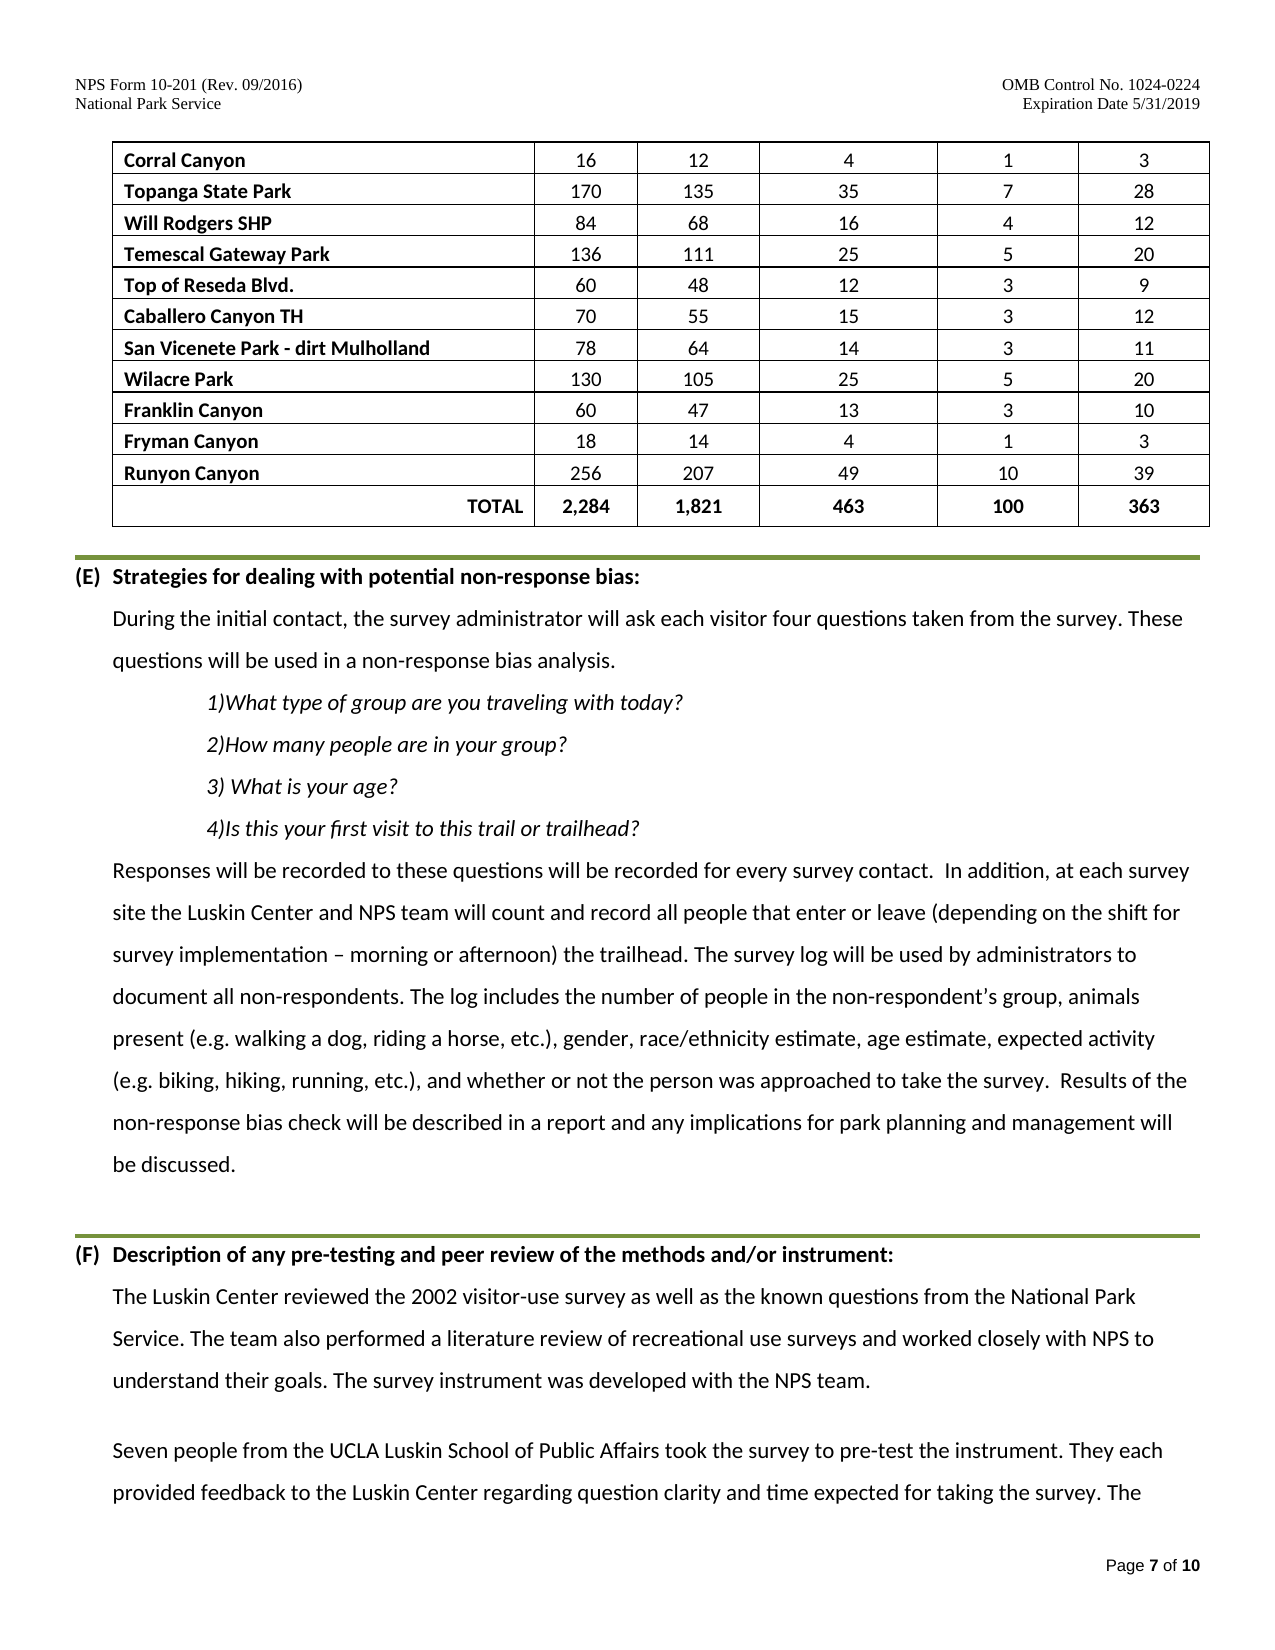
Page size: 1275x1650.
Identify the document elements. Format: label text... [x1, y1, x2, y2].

table_cell 1,821 [638, 486, 759, 526]
list What type of group are you traveling with today? [206, 688, 1200, 716]
table_cell Fryman Canyon [113, 424, 534, 454]
table_cell Topanga State Park [113, 174, 534, 204]
table_cell 68 [638, 205, 759, 235]
table_cell Wilacre Park [113, 361, 534, 391]
table_cell 14 [760, 330, 937, 360]
table_cell 5 [938, 236, 1078, 266]
table_cell 48 [638, 268, 759, 298]
list What is your age? [206, 772, 1200, 800]
table_cell 3 [938, 393, 1078, 423]
table_cell 105 [638, 361, 759, 391]
table_cell 10 [938, 455, 1078, 485]
table_cell 7 [938, 174, 1078, 204]
table_cell 1 [938, 424, 1078, 454]
table_cell 39 [1079, 455, 1209, 485]
table_cell 9 [1079, 268, 1209, 298]
table_cell 55 [638, 299, 759, 329]
table_cell 136 [535, 236, 637, 266]
table_cell 28 [1079, 174, 1209, 204]
table_cell 4 [760, 143, 937, 173]
table_cell 4 [760, 424, 937, 454]
table_cell Corral Canyon [113, 143, 534, 173]
table_cell Franklin Canyon [113, 393, 534, 423]
table_cell Will Rodgers SHP [113, 205, 534, 235]
table_cell 70 [535, 299, 637, 329]
table_cell 170 [535, 174, 637, 204]
table_cell 35 [760, 174, 937, 204]
list Is this your first visit to this trail or trailhead? [206, 814, 1200, 842]
table_cell 20 [1079, 361, 1209, 391]
table_cell 25 [760, 236, 937, 266]
list Strategies for dealing with potential non-response bias: [75, 560, 1200, 590]
table_cell Temescal Gateway Park [113, 236, 534, 266]
table_cell 60 [535, 393, 637, 423]
table_cell Caballero Canyon TH [113, 299, 534, 329]
table_cell TOTAL [113, 486, 534, 526]
table_cell 13 [760, 393, 937, 423]
table_cell 12 [638, 143, 759, 173]
table_cell 135 [638, 174, 759, 204]
table_cell 256 [535, 455, 637, 485]
table_cell 3 [938, 299, 1078, 329]
table_cell 16 [760, 205, 937, 235]
table_cell 1 [938, 143, 1078, 173]
table_cell 10 [1079, 393, 1209, 423]
table_cell 49 [760, 455, 937, 485]
table_cell 14 [638, 424, 759, 454]
table_cell 11 [1079, 330, 1209, 360]
table_cell 60 [535, 268, 637, 298]
table_cell 207 [638, 455, 759, 485]
table_cell 15 [760, 299, 937, 329]
table_cell 3 [1079, 143, 1209, 173]
table_cell 84 [535, 205, 637, 235]
table_cell 64 [638, 330, 759, 360]
table_cell 463 [760, 486, 937, 526]
table_cell 25 [760, 361, 937, 391]
text During the initial contact, the survey administrator will ask each visitor four questions taken from the survey. These questions will be used in a non-response bias analysis. [112, 604, 1200, 674]
table_cell 363 [1079, 486, 1209, 526]
table_cell 12 [1079, 299, 1209, 329]
table_cell Runyon Canyon [113, 455, 534, 485]
table_cell 111 [638, 236, 759, 266]
table_cell 47 [638, 393, 759, 423]
list How many people are in your group? [206, 730, 1200, 758]
table_cell 2,284 [535, 486, 637, 526]
table_cell 5 [938, 361, 1078, 391]
table_cell 12 [1079, 205, 1209, 235]
table_cell 3 [1079, 424, 1209, 454]
table_cell 78 [535, 330, 637, 360]
list Description of any pre-testing and peer review of the methods and/or instrument: [75, 1238, 1200, 1268]
table_cell 130 [535, 361, 637, 391]
table_cell 16 [535, 143, 637, 173]
text Responses will be recorded to these questions will be recorded for every survey contact. In addition, at each survey site the Luskin Center and NPS team will count and record all people that enter or leave (depending on the shift for survey implementation – morning or afternoon) the trailhead. The survey log will be used by administrators to document all non-respondents. The log includes the number of people in the non-respondent’s group, animals present (e.g. walking a dog, riding a horse, etc.), gender, race/ethnicity estimate, age estimate, expected activity (e.g. biking, hiking, running, etc.), and whether or not the person was approached to take the survey. Results of the non-response bias check will be described in a report and any implications for park planning and management will be discussed. [112, 856, 1200, 1178]
table_cell 3 [938, 268, 1078, 298]
table_cell San Vicenete Park - dirt Mulholland [113, 330, 534, 360]
table_cell 4 [938, 205, 1078, 235]
table_cell 12 [760, 268, 937, 298]
table_cell 3 [938, 330, 1078, 360]
table_cell 100 [938, 486, 1078, 526]
list The Luskin Center reviewed the 2002 visitor-use survey as well as the known questions from the National Park Service. The team also performed a literature review of recreational use surveys and worked closely with NPS to understand their goals. The survey instrument was developed with the NPS team. [112, 1282, 1200, 1394]
table_cell 20 [1079, 236, 1209, 266]
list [112, 1436, 1200, 1506]
table_cell Top of Reseda Blvd. [113, 268, 534, 298]
table_cell 18 [535, 424, 637, 454]
